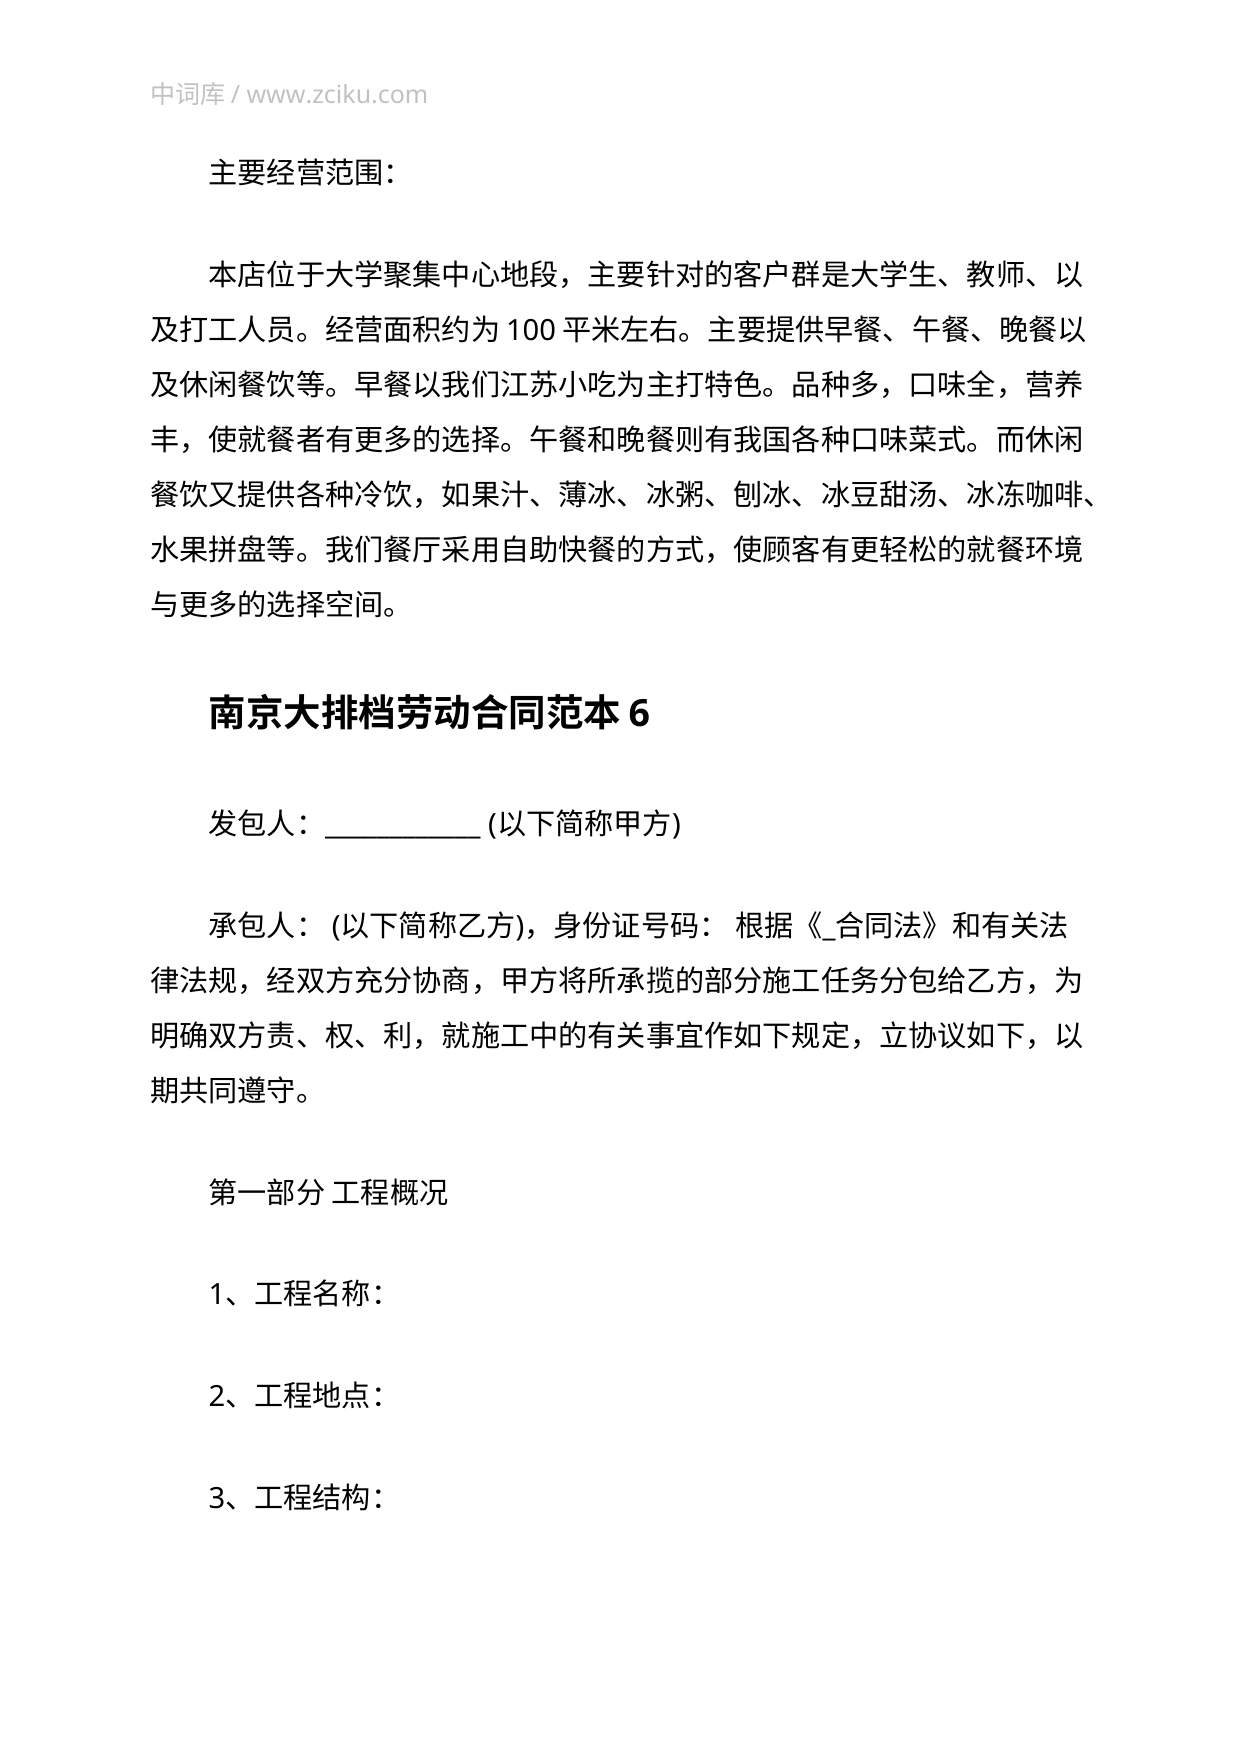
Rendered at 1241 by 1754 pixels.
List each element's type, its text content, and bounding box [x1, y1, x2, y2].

text 发包人：____________ (以下简称甲方) [150, 801, 1090, 843]
text 2、工程地点： [150, 1373, 1090, 1415]
text 承包人： (以下简称乙方)，身份证号码： 根据《_合同法》和有关法律法规，经双方充分协商，甲方将所承揽的部分施工任务分包给乙方，为明确双方责、权、利，就施工中的有关事宜作如下规定，立协议如下，以期共同遵守。 [150, 903, 1090, 1110]
text 第一部分 工程概况 [150, 1169, 1090, 1211]
text 主要经营范围： [150, 150, 1090, 192]
text 3、工程结构： [150, 1475, 1090, 1517]
text 南京大排档劳动合同范本6 [150, 683, 1090, 737]
text 本店位于大学聚集中心地段，主要针对的客户群是大学生、教师、以及打工人员。经营面积约为100平米左右。主要提供早餐、午餐、晚餐以及休闲餐饮等。早餐以我们江苏小吃为主打特色。品种多，口味全，营养丰，使就餐者有更多的选择。午餐和晚餐则有我国各种口味菜式。而休闲餐饮又提供各种冷饮，如果汁、薄冰、冰粥、刨冰、冰豆甜汤、冰冻咖啡、水果拼盘等。我们餐厅采用自助快餐的方式，使顾客有更轻松的就餐环境与更多的选择空间。 [150, 252, 1090, 623]
text 1、工程名称： [150, 1271, 1090, 1313]
